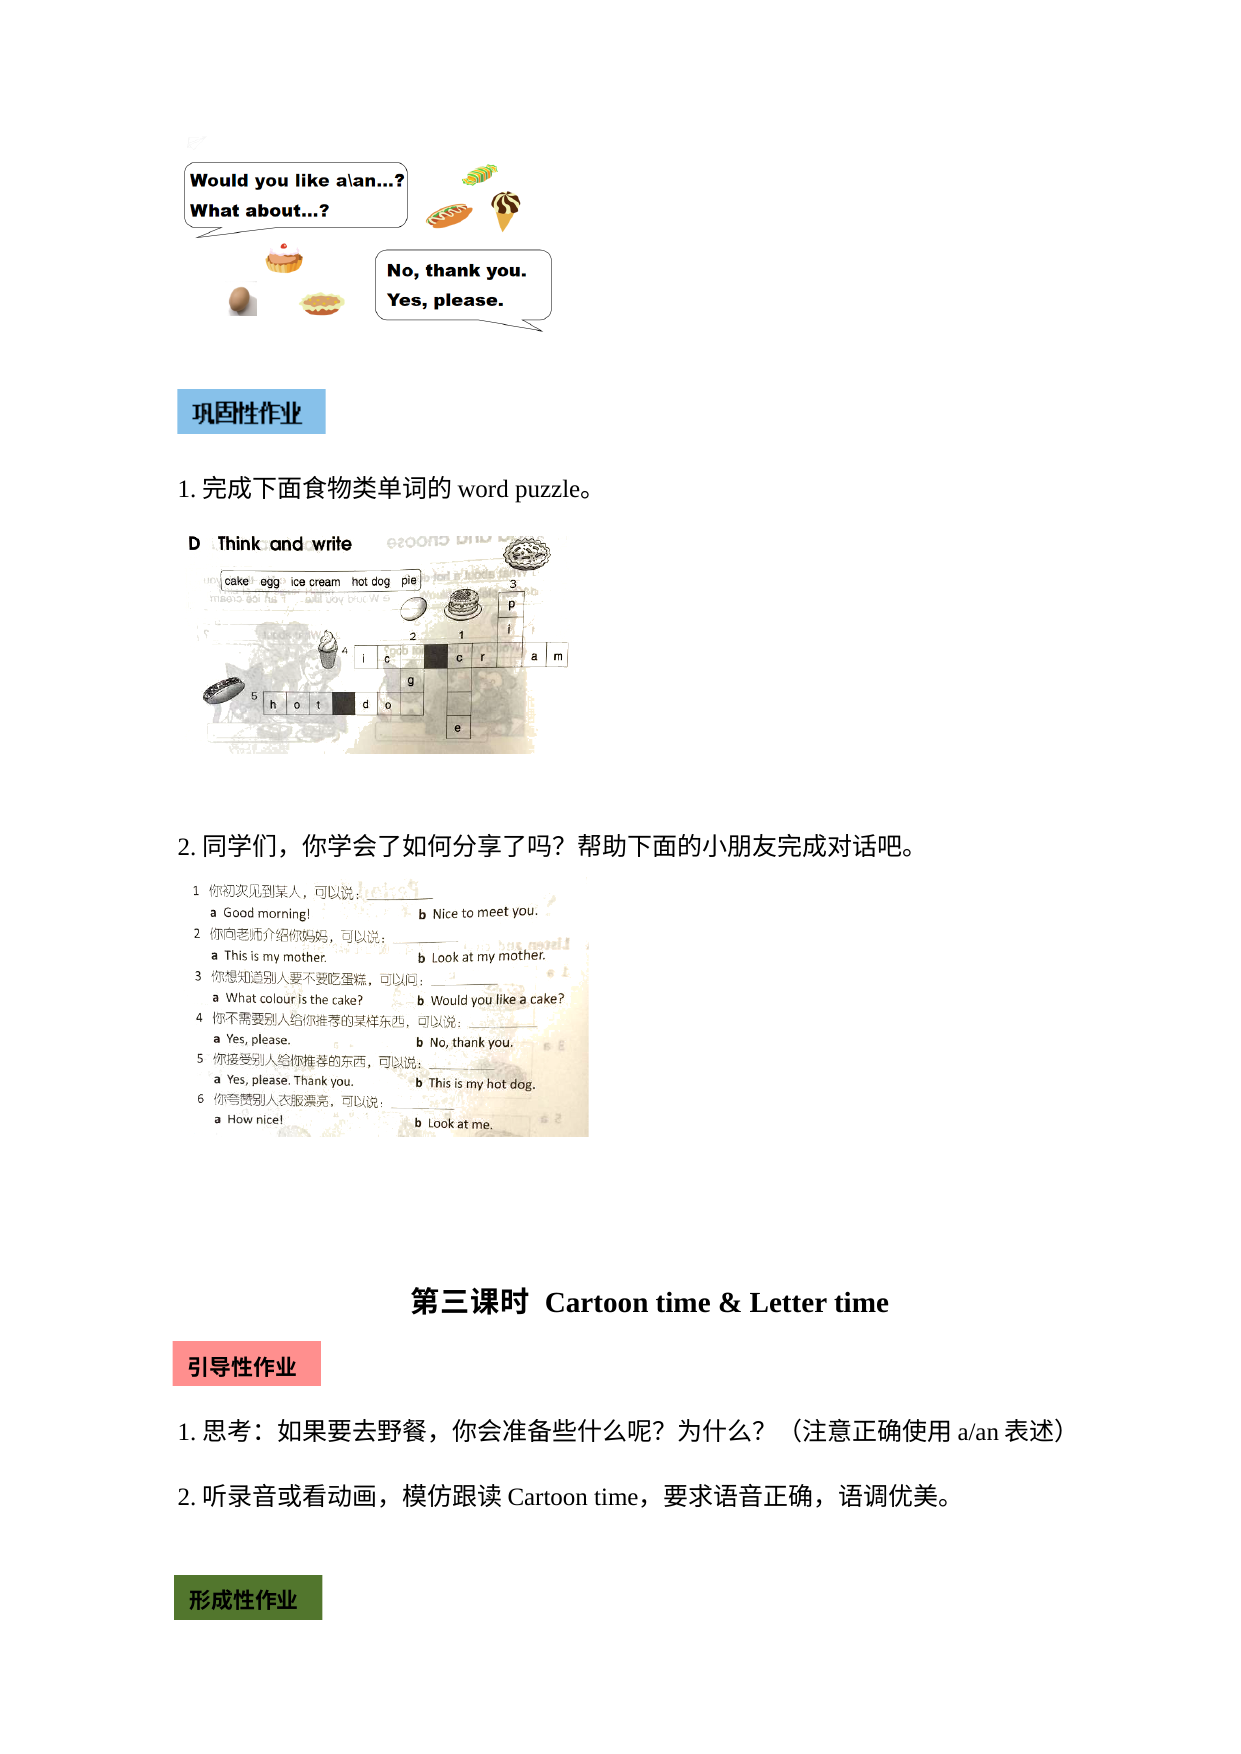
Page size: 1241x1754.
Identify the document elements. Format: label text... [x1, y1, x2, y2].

list 同学们，你学会了如何分享了吗？帮助下面的小朋友完成对话吧。 [177, 812, 1122, 877]
picture [177, 389, 326, 434]
list 听录音或看动画，模仿跟读Cartoon time，要求语音正确，语调优美。 [177, 1462, 1122, 1527]
list 完成下面食物类单词的word puzzle。 [177, 454, 1122, 519]
list 思考：如果要去野餐，你会准备些什么呢？为什么？（注意正确使用a/an表述） [177, 1397, 1122, 1462]
picture [177, 129, 559, 336]
text 第三课时 Cartoon time & Letter time [177, 1267, 1122, 1332]
